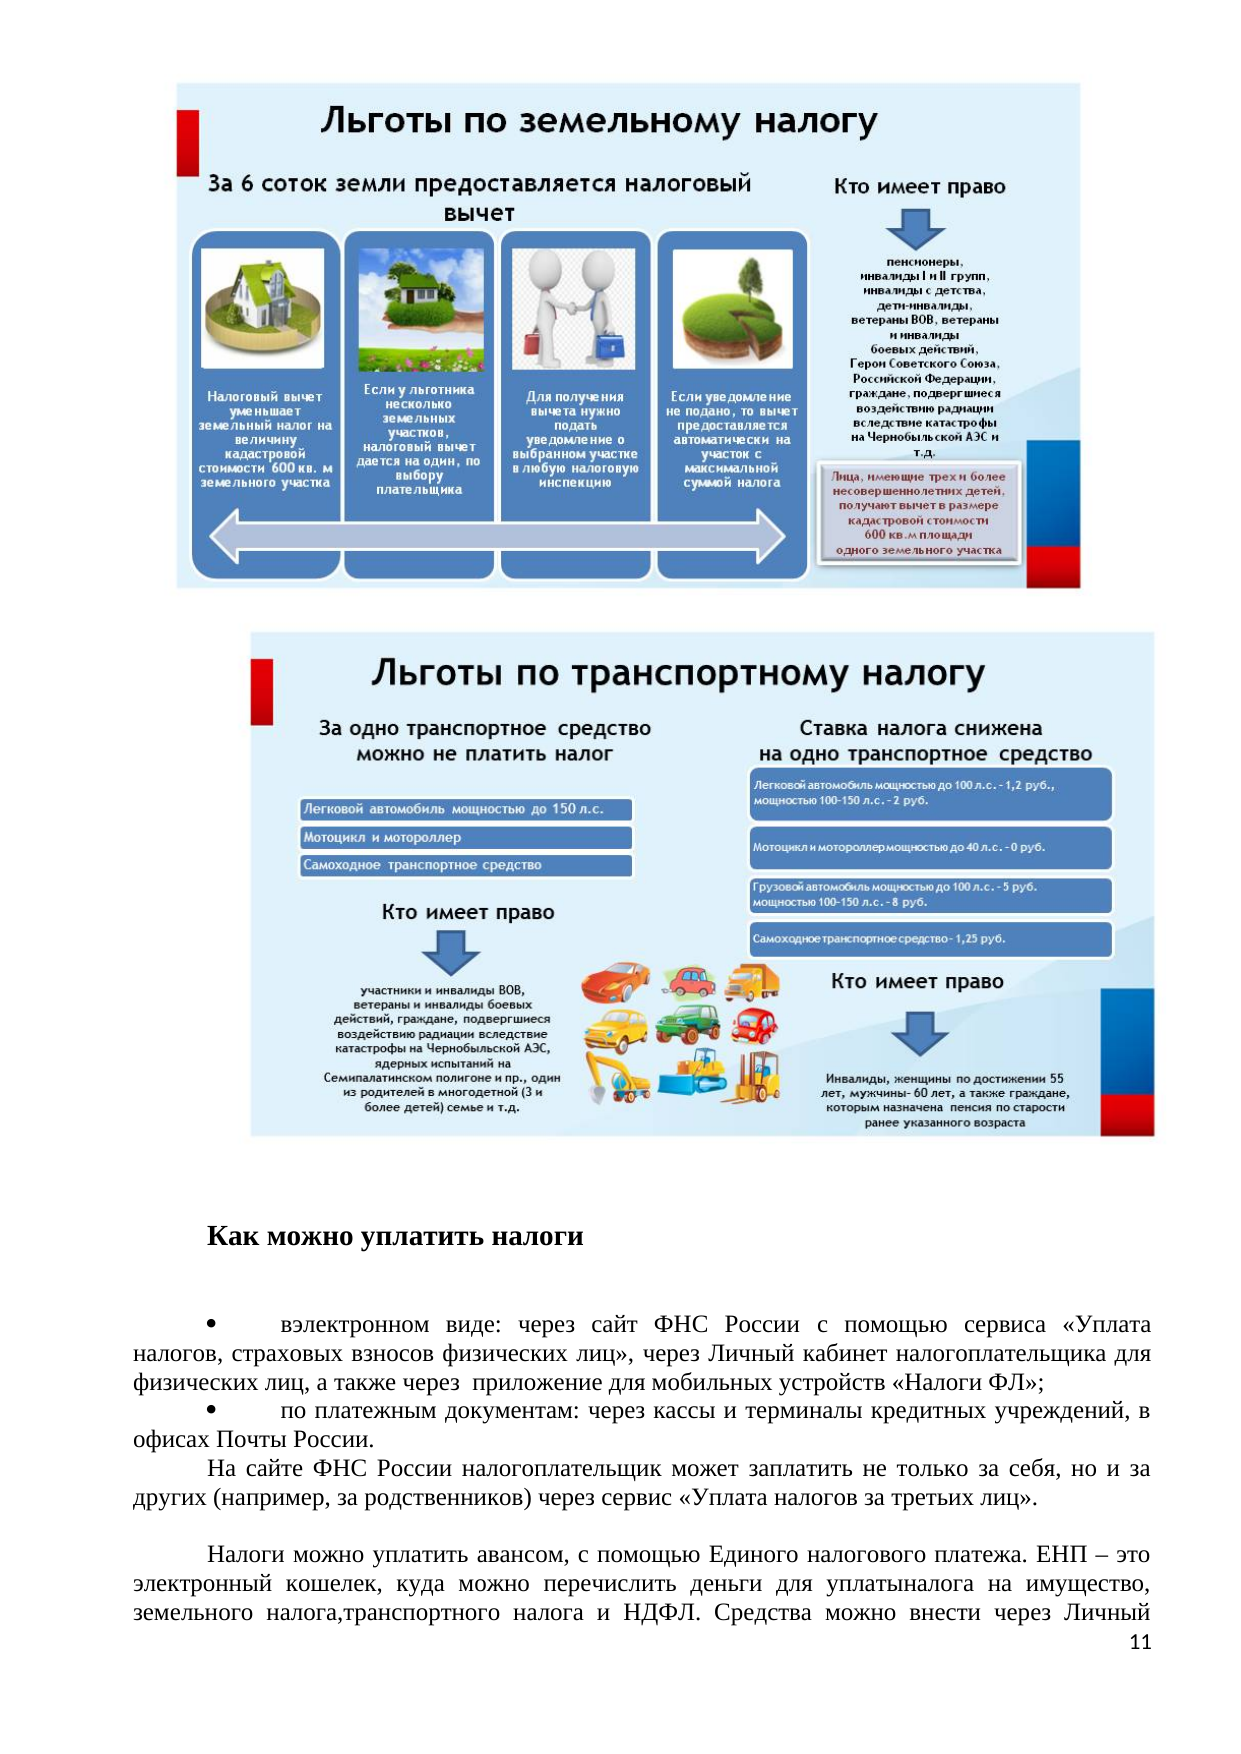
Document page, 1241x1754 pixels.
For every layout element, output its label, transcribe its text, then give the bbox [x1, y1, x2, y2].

list вэлектронном виде: через сайт ФНС России с помощью сервиса «Уплата налогов, страховых взносов физических лиц», через Личный кабинет налогоплательщика для физических лиц, а также через приложение для мобильных устройств «Налоги ФЛ»; [133, 1309, 1152, 1396]
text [133, 1539, 1152, 1626]
list по платежным документам: через кассы и терминалы кредитных учреждений, в офисах Почты России. [133, 1396, 1152, 1453]
text Как можно уплатить налоги [133, 1218, 1152, 1252]
text На сайте ФНС России налогоплательщик может заплатить не только за себя, но и за других (например, за родственников) через сервис «Уплата налогов за третьих лиц». [133, 1453, 1152, 1511]
picture [132, 59, 1182, 1156]
